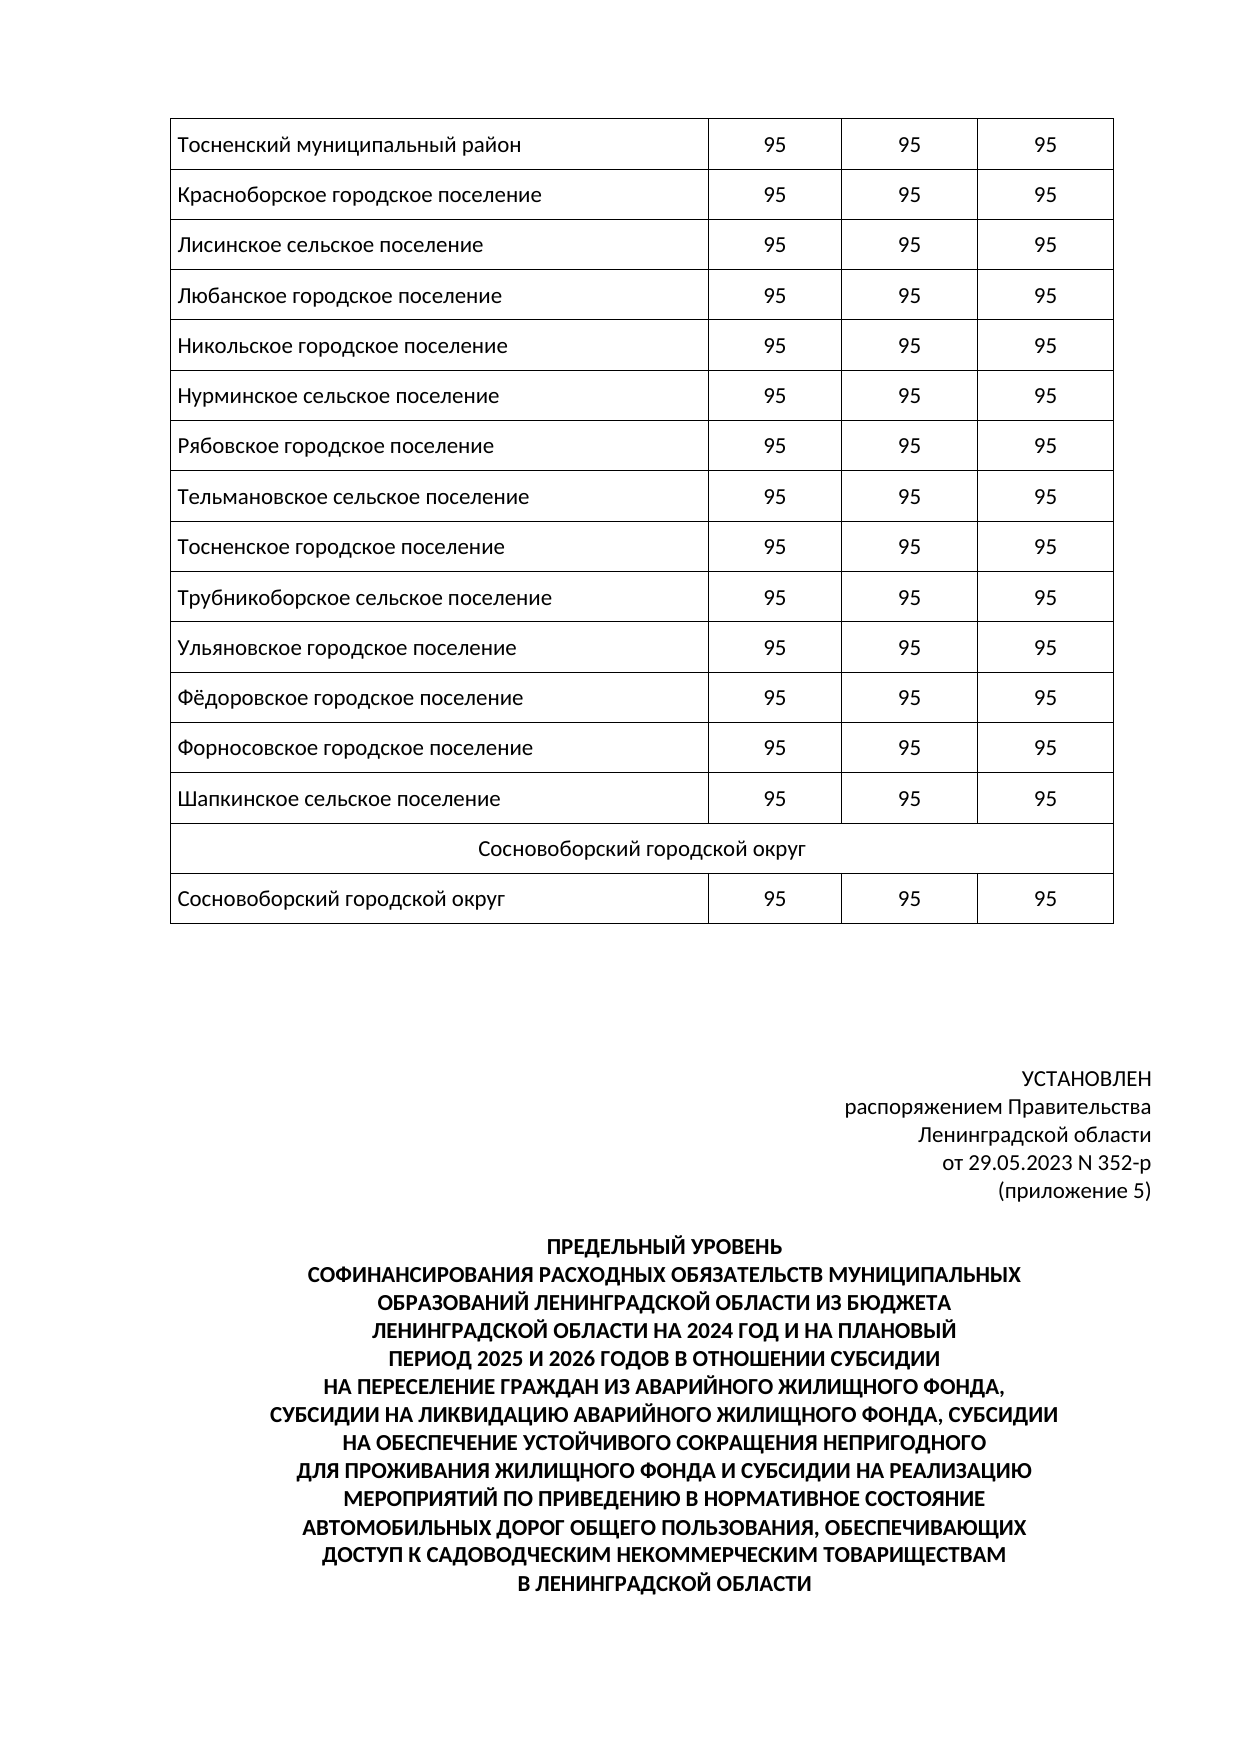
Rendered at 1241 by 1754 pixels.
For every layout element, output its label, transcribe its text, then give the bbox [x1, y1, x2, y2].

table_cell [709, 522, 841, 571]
title ПРЕДЕЛЬНЫЙ УРОВЕНЬ [177, 1232, 1152, 1260]
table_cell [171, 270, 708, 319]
text распоряжением Правительства [177, 1092, 1152, 1120]
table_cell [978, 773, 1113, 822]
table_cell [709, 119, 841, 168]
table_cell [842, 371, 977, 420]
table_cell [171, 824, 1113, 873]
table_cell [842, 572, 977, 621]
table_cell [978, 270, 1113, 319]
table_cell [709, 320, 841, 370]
title СУБСИДИИ НА ЛИКВИДАЦИЮ АВАРИЙНОГО ЖИЛИЩНОГО ФОНДА, СУБСИДИИ [177, 1401, 1152, 1428]
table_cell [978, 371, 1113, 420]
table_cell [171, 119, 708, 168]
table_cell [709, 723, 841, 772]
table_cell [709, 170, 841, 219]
title НА ОБЕСПЕЧЕНИЕ УСТОЙЧИВОГО СОКРАЩЕНИЯ НЕПРИГОДНОГО [177, 1428, 1152, 1457]
text от 29.05.2023 N 352-р [177, 1148, 1152, 1176]
title ПЕРИОД 2025 И 2026 ГОДОВ В ОТНОШЕНИИ СУБСИДИИ [177, 1344, 1152, 1372]
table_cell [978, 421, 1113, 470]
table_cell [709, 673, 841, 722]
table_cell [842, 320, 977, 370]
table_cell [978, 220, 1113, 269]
title МЕРОПРИЯТИЙ ПО ПРИВЕДЕНИЮ В НОРМАТИВНОЕ СОСТОЯНИЕ [177, 1484, 1152, 1513]
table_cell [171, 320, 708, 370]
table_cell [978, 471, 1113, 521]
text УСТАНОВЛЕН [177, 1064, 1152, 1092]
title СОФИНАНСИРОВАНИЯ РАСХОДНЫХ ОБЯЗАТЕЛЬСТВ МУНИЦИПАЛЬНЫХ [177, 1260, 1152, 1288]
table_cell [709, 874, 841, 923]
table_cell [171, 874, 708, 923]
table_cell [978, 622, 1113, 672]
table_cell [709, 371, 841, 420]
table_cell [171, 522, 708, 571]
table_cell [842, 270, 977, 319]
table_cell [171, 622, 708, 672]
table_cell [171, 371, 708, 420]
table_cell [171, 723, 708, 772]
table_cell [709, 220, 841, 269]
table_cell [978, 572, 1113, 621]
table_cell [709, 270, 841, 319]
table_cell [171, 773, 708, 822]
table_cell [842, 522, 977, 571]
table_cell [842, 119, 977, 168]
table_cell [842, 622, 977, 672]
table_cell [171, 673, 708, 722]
title НА ПЕРЕСЕЛЕНИЕ ГРАЖДАН ИЗ АВАРИЙНОГО ЖИЛИЩНОГО ФОНДА, [177, 1372, 1152, 1401]
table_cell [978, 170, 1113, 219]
text Ленинградской области [177, 1120, 1152, 1148]
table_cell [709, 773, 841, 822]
title ДЛЯ ПРОЖИВАНИЯ ЖИЛИЩНОГО ФОНДА И СУБСИДИИ НА РЕАЛИЗАЦИЮ [177, 1457, 1152, 1484]
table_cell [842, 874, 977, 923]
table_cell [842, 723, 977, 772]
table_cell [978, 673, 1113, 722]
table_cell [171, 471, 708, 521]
title В ЛЕНИНГРАДСКОЙ ОБЛАСТИ [177, 1569, 1152, 1597]
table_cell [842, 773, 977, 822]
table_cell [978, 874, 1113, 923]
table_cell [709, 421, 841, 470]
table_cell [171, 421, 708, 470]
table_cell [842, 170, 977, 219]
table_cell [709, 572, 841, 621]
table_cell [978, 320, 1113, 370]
title ОБРАЗОВАНИЙ ЛЕНИНГРАДСКОЙ ОБЛАСТИ ИЗ БЮДЖЕТА [177, 1288, 1152, 1316]
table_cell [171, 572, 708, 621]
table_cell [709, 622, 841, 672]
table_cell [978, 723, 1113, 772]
text (приложение 5) [177, 1176, 1152, 1204]
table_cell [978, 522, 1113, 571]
title ЛЕНИНГРАДСКОЙ ОБЛАСТИ НА 2024 ГОД И НА ПЛАНОВЫЙ [177, 1316, 1152, 1344]
title АВТОМОБИЛЬНЫХ ДОРОГ ОБЩЕГО ПОЛЬЗОВАНИЯ, ОБЕСПЕЧИВАЮЩИХ [177, 1513, 1152, 1541]
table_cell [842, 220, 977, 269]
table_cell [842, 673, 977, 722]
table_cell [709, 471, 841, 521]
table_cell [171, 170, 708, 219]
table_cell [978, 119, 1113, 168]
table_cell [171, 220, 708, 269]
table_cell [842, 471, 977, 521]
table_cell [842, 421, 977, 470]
title ДОСТУП К САДОВОДЧЕСКИМ НЕКОММЕРЧЕСКИМ ТОВАРИЩЕСТВАМ [177, 1541, 1152, 1569]
